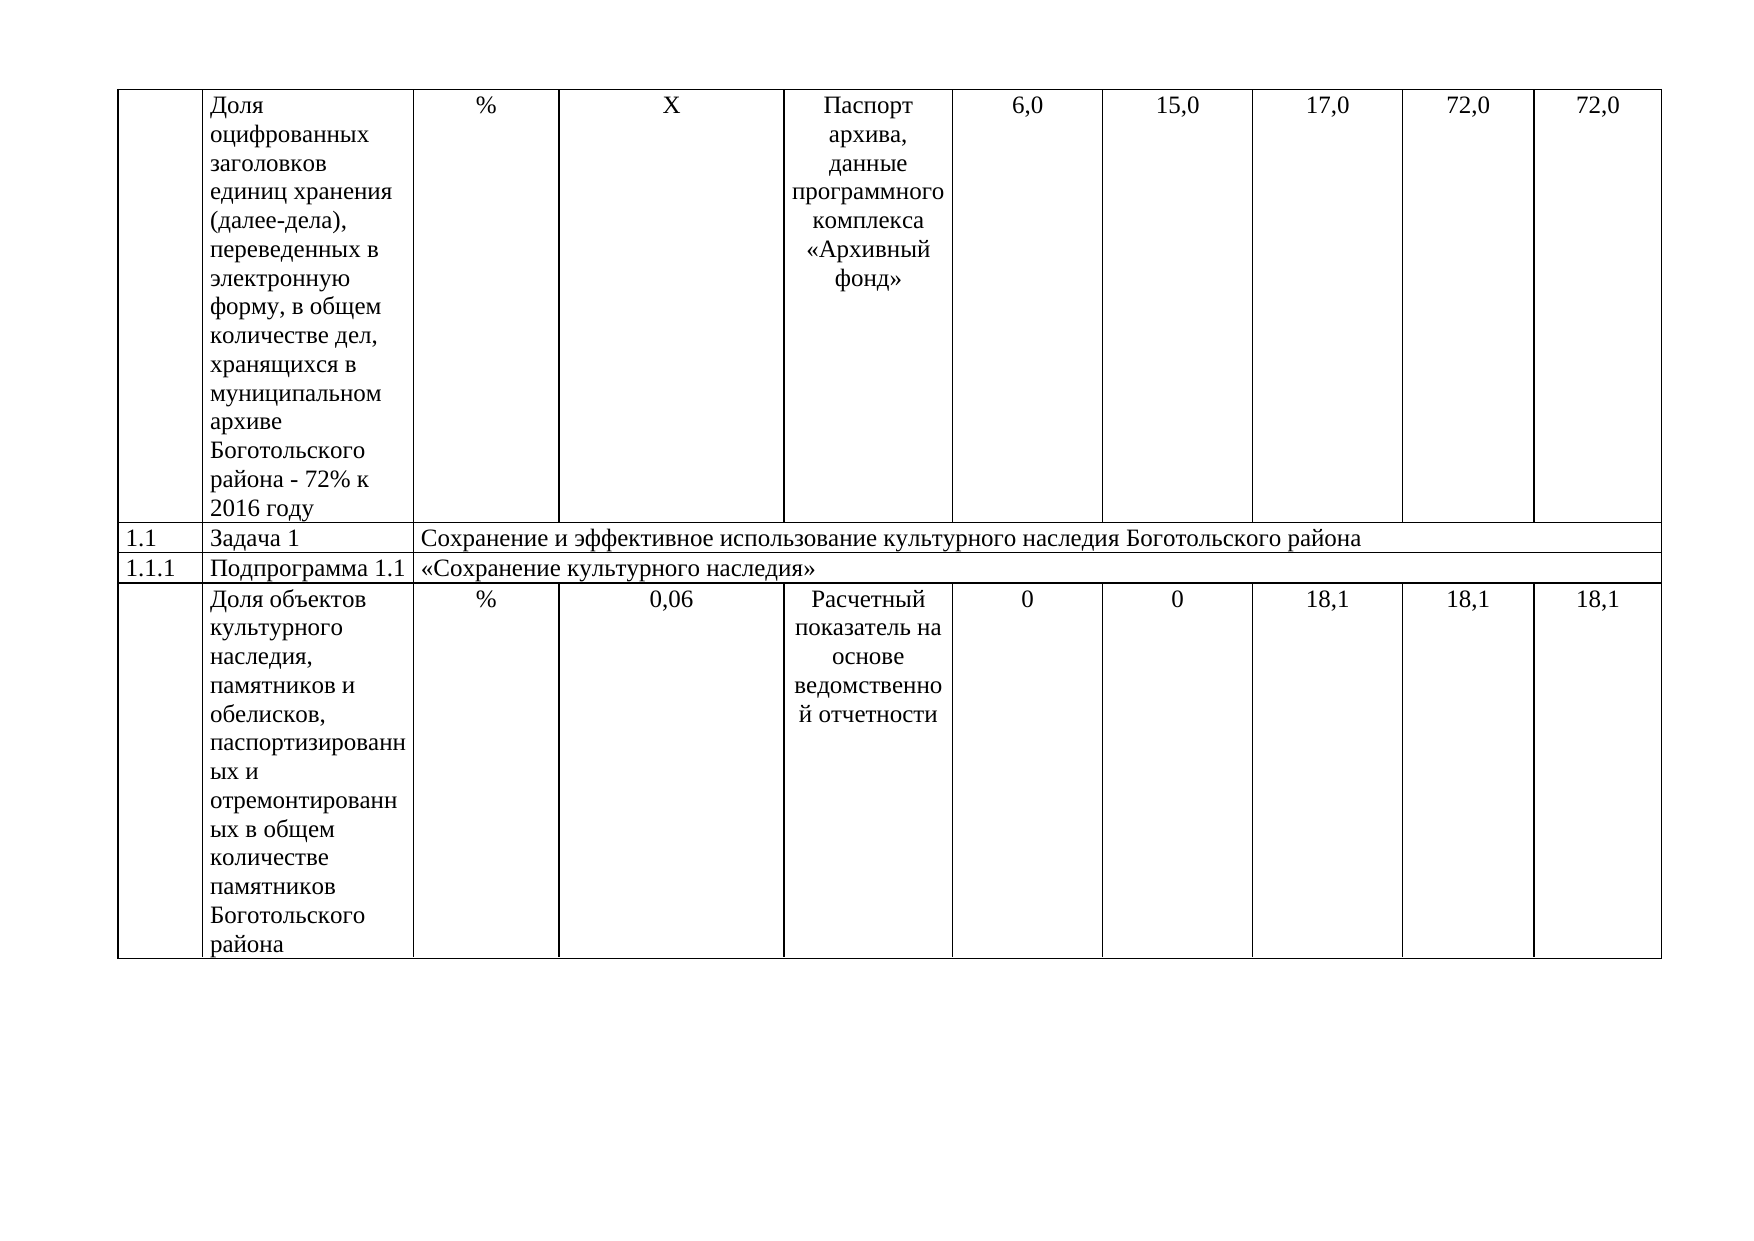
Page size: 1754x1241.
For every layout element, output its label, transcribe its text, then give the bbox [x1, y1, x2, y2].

table_cell Расчетный показатель на основе ведомственной отчетности [785, 584, 952, 957]
table_cell Задача 1 [203, 523, 413, 552]
table_cell % [414, 584, 558, 957]
table_cell Х [560, 90, 783, 521]
table_cell 1.1 [119, 523, 202, 552]
table_cell 15,0 [1103, 90, 1252, 521]
table_cell Сохранение и эффективное использование культурного наследия Боготольского района [414, 523, 1661, 552]
table_cell 0 [953, 584, 1102, 957]
table_cell «Сохранение культурного наследия» [414, 553, 1661, 582]
table_cell 17,0 [1253, 90, 1402, 521]
table_cell % [414, 90, 558, 521]
table_cell 72,0 [1535, 90, 1661, 521]
table_cell 1.1.1 [119, 553, 202, 582]
table_cell 6,0 [953, 90, 1102, 521]
table_cell 0 [1103, 584, 1252, 957]
table_cell [119, 90, 202, 521]
table_cell 18,1 [1403, 584, 1533, 957]
table_cell Доля объектов культурного наследия, памятников и обелисков, паспортизированных и отремонтированных в общем количестве памятников Боготольского района [203, 584, 413, 957]
table_cell 72,0 [1403, 90, 1533, 521]
table_cell 18,1 [1535, 584, 1661, 957]
table_cell Доля оцифрованных заголовков единиц хранения (далее-дела), переведенных в электронную форму, в общем количестве дел, хранящихся в муниципальном архиве Боготольского района - 72% к 2016 году [203, 90, 413, 521]
table_cell [119, 584, 202, 957]
table_cell 18,1 [1253, 584, 1402, 957]
table_cell 0,06 [560, 584, 783, 957]
table_cell Подпрограмма 1.1 [203, 553, 413, 582]
table_cell Паспорт архива, данные программного комплекса «Архивный фонд» [785, 90, 952, 521]
